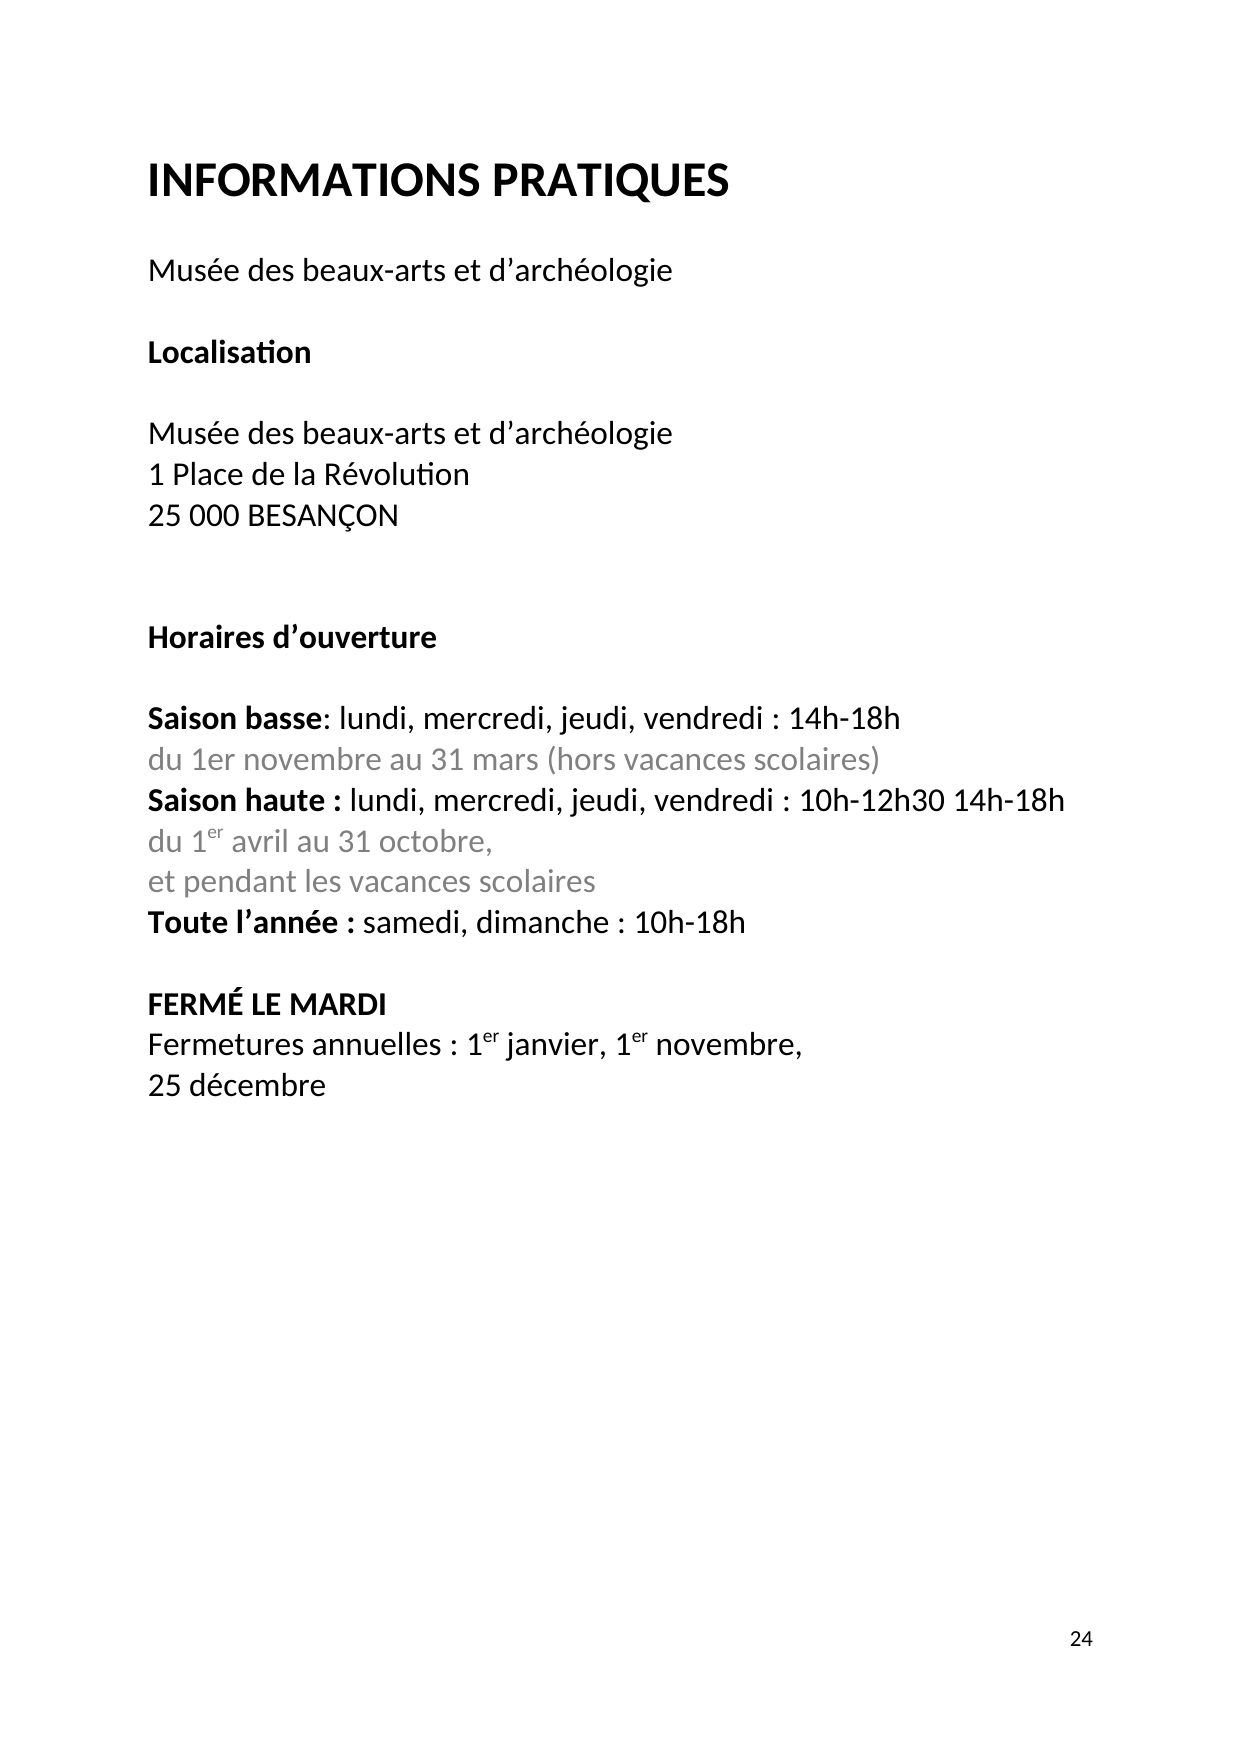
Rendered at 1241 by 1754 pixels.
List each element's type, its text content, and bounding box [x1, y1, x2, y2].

text Fermetures annuelles : 1er janvier, 1er novembre, [148, 1023, 1093, 1064]
text Saison basse: lundi, mercredi, jeudi, vendredi : 14h-18h [148, 697, 1093, 738]
text 1 Place de la Révolution [148, 453, 1093, 494]
text Toute l’année : samedi, dimanche : 10h-18h [148, 901, 1093, 942]
subtitle INFORMATIONS PRATIQUES [148, 148, 1093, 209]
text du 1er novembre au 31 mars (hors vacances scolaires) [148, 738, 1093, 779]
text Saison haute : lundi, mercredi, jeudi, vendredi : 10h-12h30 14h-18h [148, 779, 1093, 819]
text FERMÉ LE MARDI [148, 982, 1093, 1023]
text et pendant les vacances scolaires [148, 860, 1093, 901]
text Musée des beaux-arts et d’archéologie [148, 249, 1093, 290]
text 25 000 BESANÇON [148, 494, 1093, 534]
text 25 décembre [148, 1064, 1093, 1105]
text Musée des beaux-arts et d’archéologie [148, 412, 1093, 453]
text Horaires d’ouverture [148, 616, 1093, 657]
text Localisation [148, 331, 1093, 372]
text du 1er avril au 31 octobre, [148, 819, 1093, 860]
